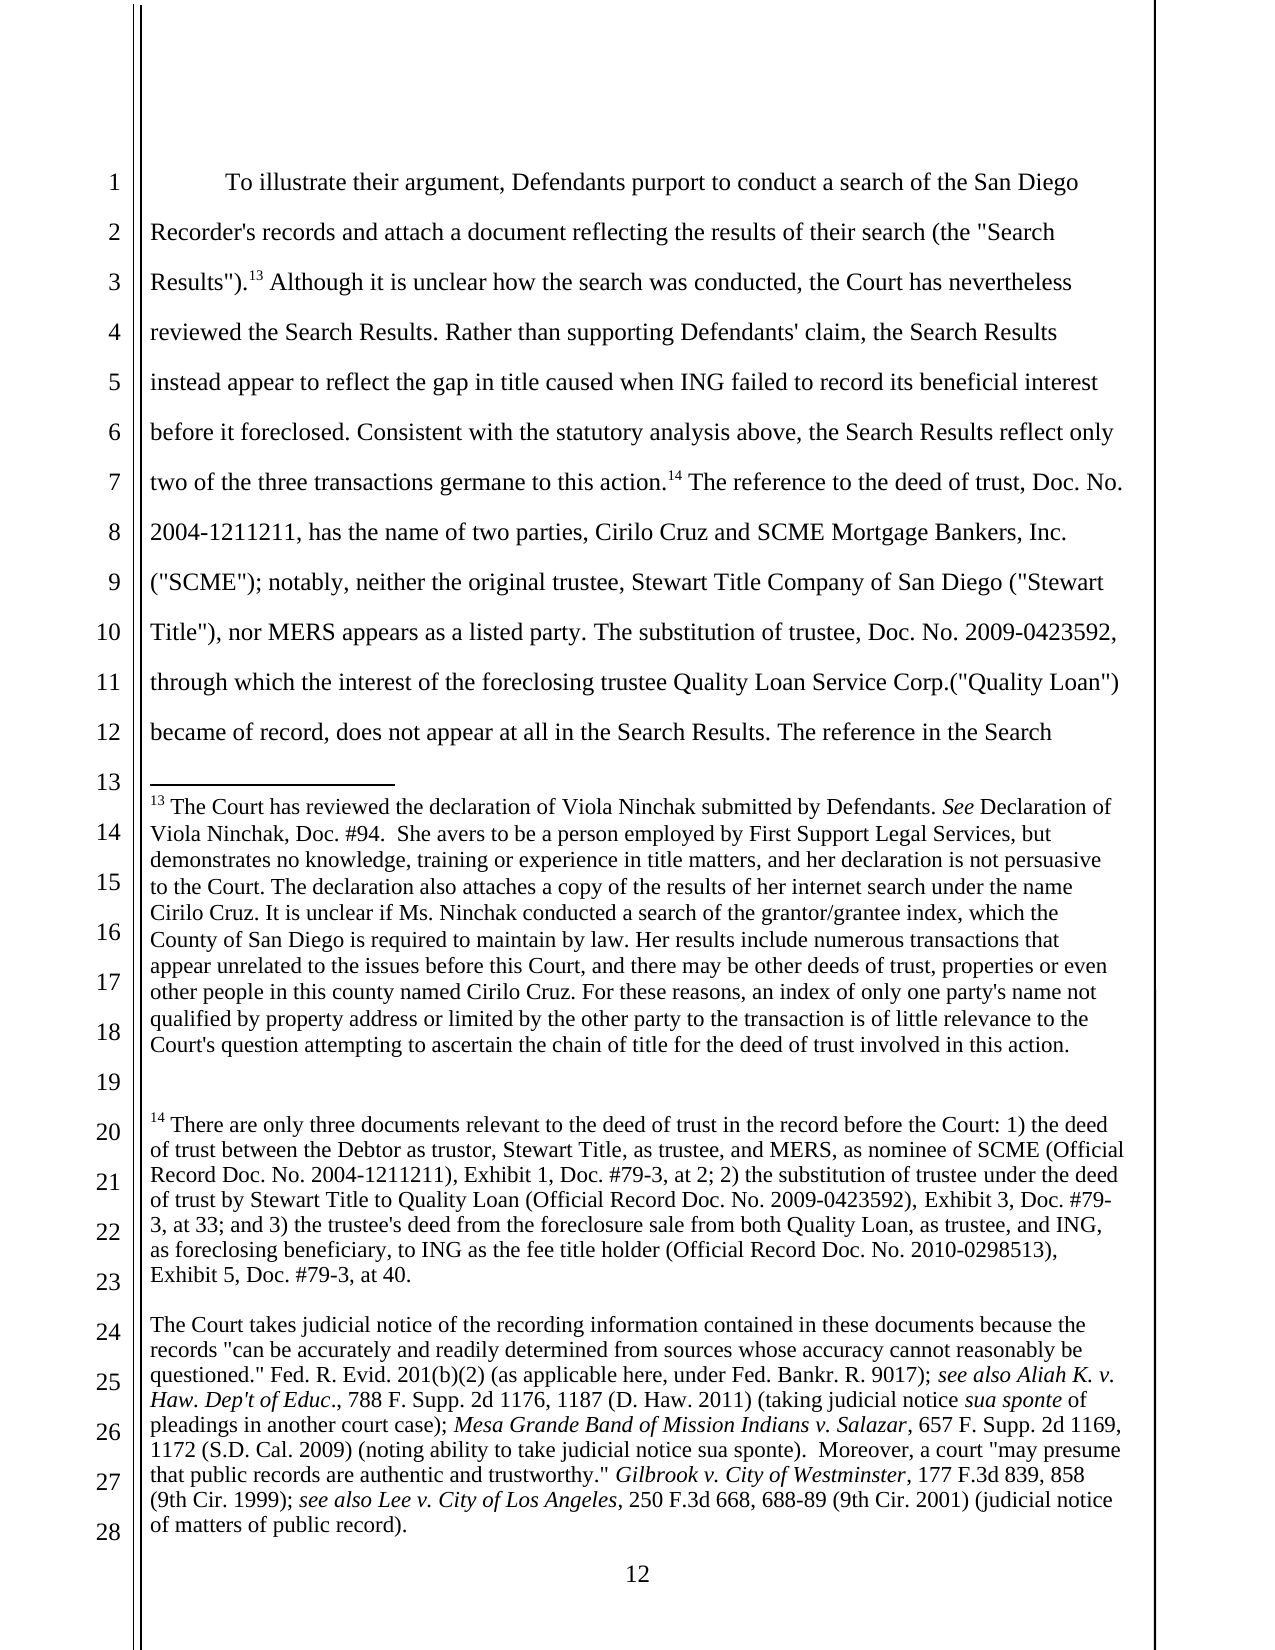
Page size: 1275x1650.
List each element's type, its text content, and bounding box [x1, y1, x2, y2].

text To illustrate their argument, Defendants purport to conduct a search of the San Diego Recorder's records and attach a document reflecting the results of their search (the "Search Results"). Although it is unclear how the search was conducted, the Court has nevertheless reviewed the Search Results. Rather than supporting Defendants' claim, the Search Results instead appear to reflect the gap in title caused when ING failed to record its beneficial interest before it foreclosed. Consistent with the statutory analysis above, the Search Results reflect only two of the three transactions germane to this action. The reference to the deed of trust, Doc. No. 2004-1211211, has the name of two parties, Cirilo Cruz and SCME Mortgage Bankers, Inc. ("SCME"); notably, neither the original trustee, Stewart Title Company of San Diego ("Stewart Title"), nor MERS appears as a listed party. The substitution of trustee, Doc. No. 2009-0423592, through which the interest of the foreclosing trustee Quality Loan Service Corp.("Quality Loan") became of record, does not appear at all in the Search Results. The reference in the Search Results to the third document, the trustee's sale deed, Doc. No. 2010-0298513, only contains the names of Cirilo Cruz and ING. [150, 150, 1125, 750]
